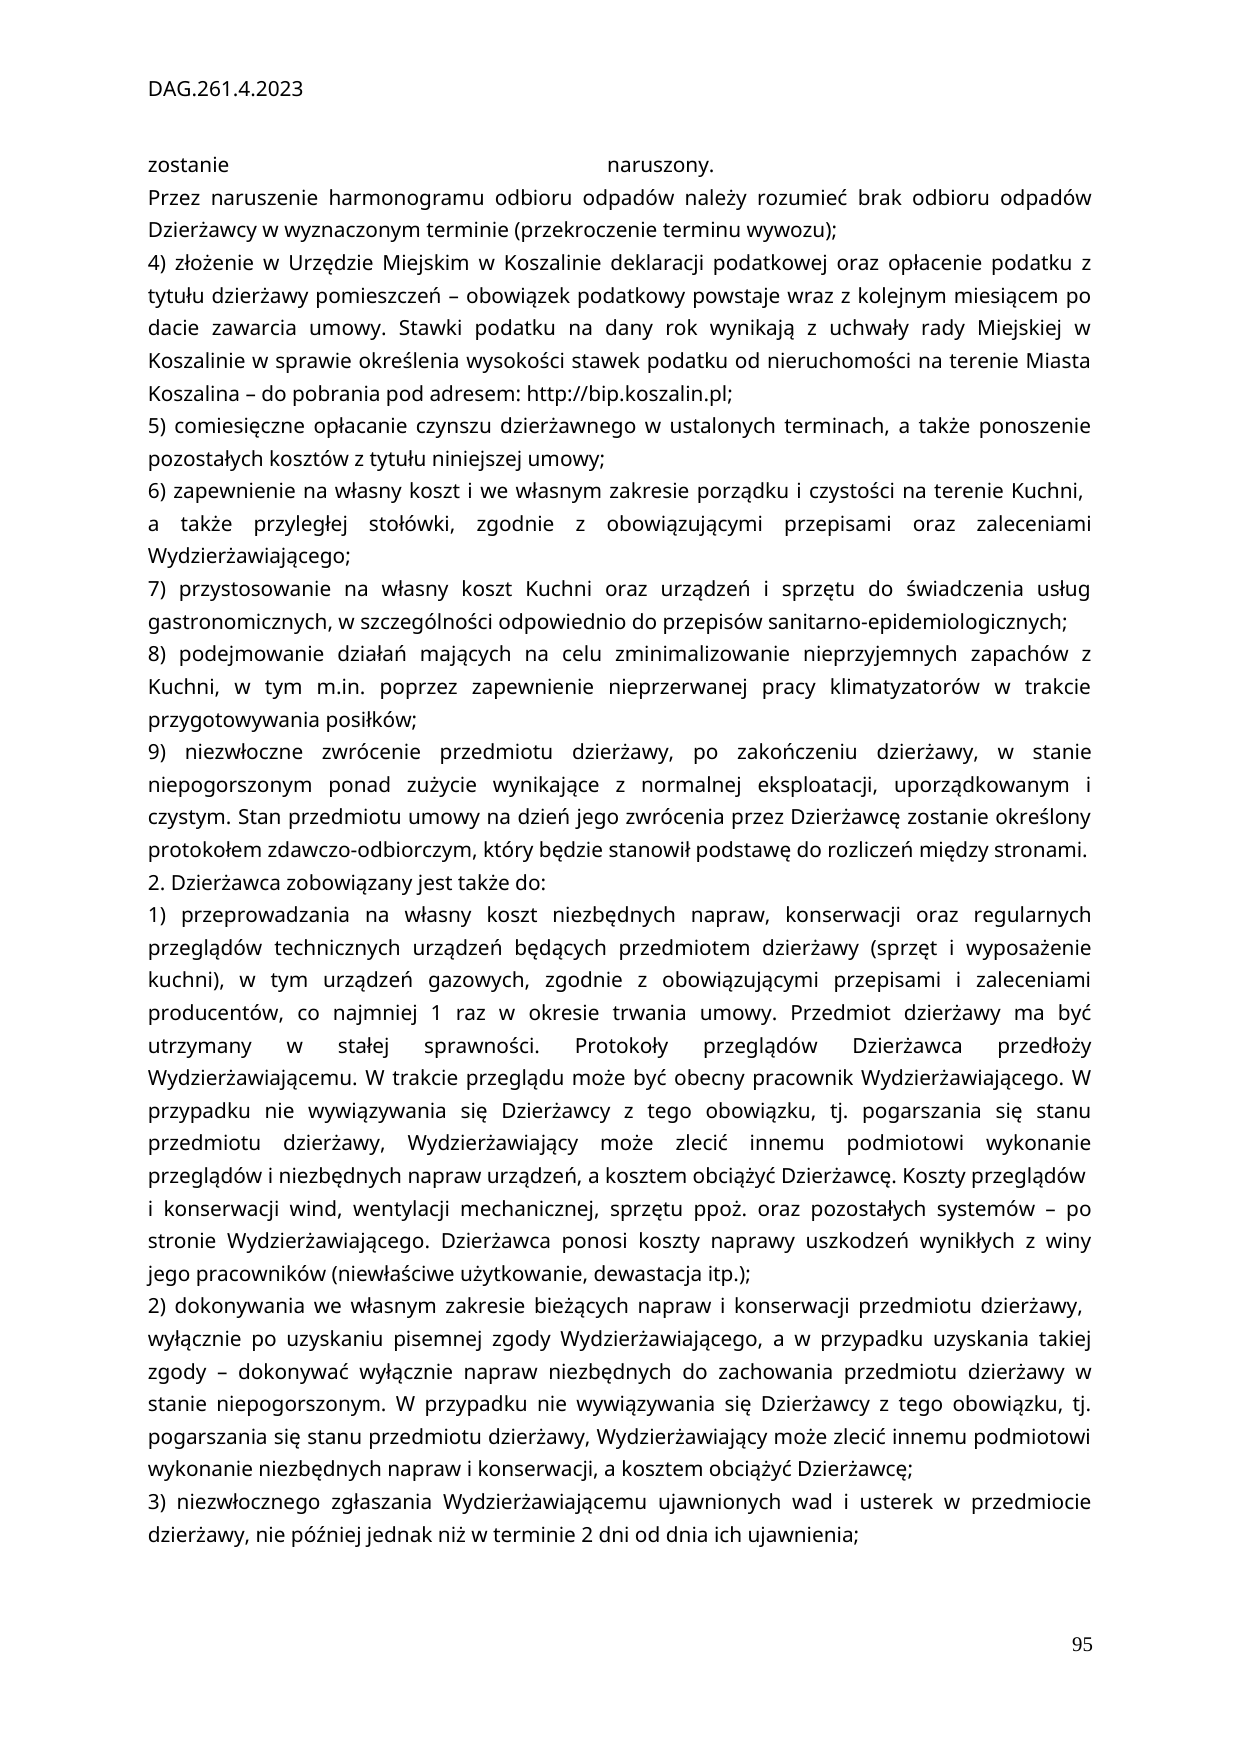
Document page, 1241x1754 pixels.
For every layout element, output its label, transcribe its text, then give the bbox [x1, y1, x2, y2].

text 7) przystosowanie na własny koszt Kuchni oraz urządzeń i sprzętu do świadczenia usług gastronomicznych, w szczególności odpowiednio do przepisów sanitarno-epidemiologicznych; [148, 574, 1092, 635]
text 2) dokonywania we własnym zakresie bieżących napraw i konserwacji przedmiotu dzierżawy, wyłącznie po uzyskaniu pisemnej zgody Wydzierżawiającego, a w przypadku uzyskania takiej zgody – dokonywać wyłącznie napraw niezbędnych do zachowania przedmiotu dzierżawy w stanie niepogorszonym. W przypadku nie wywiązywania się Dzierżawcy z tego obowiązku, tj. pogarszania się stanu przedmiotu dzierżawy, Wydzierżawiający może zlecić innemu podmiotowi wykonanie niezbędnych napraw i konserwacji, a kosztem obciążyć Dzierżawcę; [148, 1292, 1092, 1483]
text 6) zapewnienie na własny koszt i we własnym zakresie porządku i czystości na terenie Kuchni, a także przyległej stołówki, zgodnie z obowiązującymi przepisami oraz zaleceniami Wydzierżawiającego; [148, 476, 1092, 570]
text 2. Dzierżawca zobowiązany jest także do: [148, 868, 1092, 896]
text 4) złożenie w Urzędzie Miejskim w Koszalinie deklaracji podatkowej oraz opłacenie podatku z tytułu dzierżawy pomieszczeń – obowiązek podatkowy powstaje wraz z kolejnym miesiącem po dacie zawarcia umowy. Stawki podatku na dany rok wynikają z uchwały rady Miejskiej w Koszalinie w sprawie określenia wysokości stawek podatku od nieruchomości na terenie Miasta Koszalina – do pobrania pod adresem: http://bip.koszalin.pl; [148, 248, 1092, 407]
text 3) niezwłocznego zgłaszania Wydzierżawiającemu ujawnionych wad i usterek w przedmiocie dzierżawy, nie później jednak niż w terminie 2 dni od dnia ich ujawnienia; [148, 1487, 1092, 1548]
text 5) comiesięczne opłacanie czynszu dzierżawnego w ustalonych terminach, a także ponoszenie pozostałych kosztów z tytułu niniejszej umowy; [148, 411, 1092, 472]
text 9) niezwłoczne zwrócenie przedmiotu dzierżawy, po zakończeniu dzierżawy, w stanie niepogorszonym ponad zużycie wynikające z normalnej eksploatacji, uporządkowanym i czystym. Stan przedmiotu umowy na dzień jego zwrócenia przez Dzierżawcę zostanie określony protokołem zdawczo-odbiorczym, który będzie stanowił podstawę do rozliczeń między stronami. [148, 737, 1092, 863]
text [148, 150, 1092, 244]
text 1) przeprowadzania na własny koszt niezbędnych napraw, konserwacji oraz regularnych przeglądów technicznych urządzeń będących przedmiotem dzierżawy (sprzęt i wyposażenie kuchni), w tym urządzeń gazowych, zgodnie z obowiązującymi przepisami i zaleceniami producentów, co najmniej 1 raz w okresie trwania umowy. Przedmiot dzierżawy ma być utrzymany w stałej sprawności. Protokoły przeglądów Dzierżawca przedłoży Wydzierżawiającemu. W trakcie przeglądu może być obecny pracownik Wydzierżawiającego. W przypadku nie wywiązywania się Dzierżawcy z tego obowiązku, tj. pogarszania się stanu przedmiotu dzierżawy, Wydzierżawiający może zlecić innemu podmiotowi wykonanie przeglądów i niezbędnych napraw urządzeń, a kosztem obciążyć Dzierżawcę. Koszty przeglądów i konserwacji wind, wentylacji mechanicznej, sprzętu ppoż. oraz pozostałych systemów – po stronie Wydzierżawiającego. Dzierżawca ponosi koszty naprawy uszkodzeń wynikłych z winy jego pracowników (niewłaściwe użytkowanie, dewastacja itp.); [148, 900, 1092, 1287]
text 8) podejmowanie działań mających na celu zminimalizowanie nieprzyjemnych zapachów z Kuchni, w tym m.in. poprzez zapewnienie nieprzerwanej pracy klimatyzatorów w trakcie przygotowywania posiłków; [148, 639, 1092, 733]
